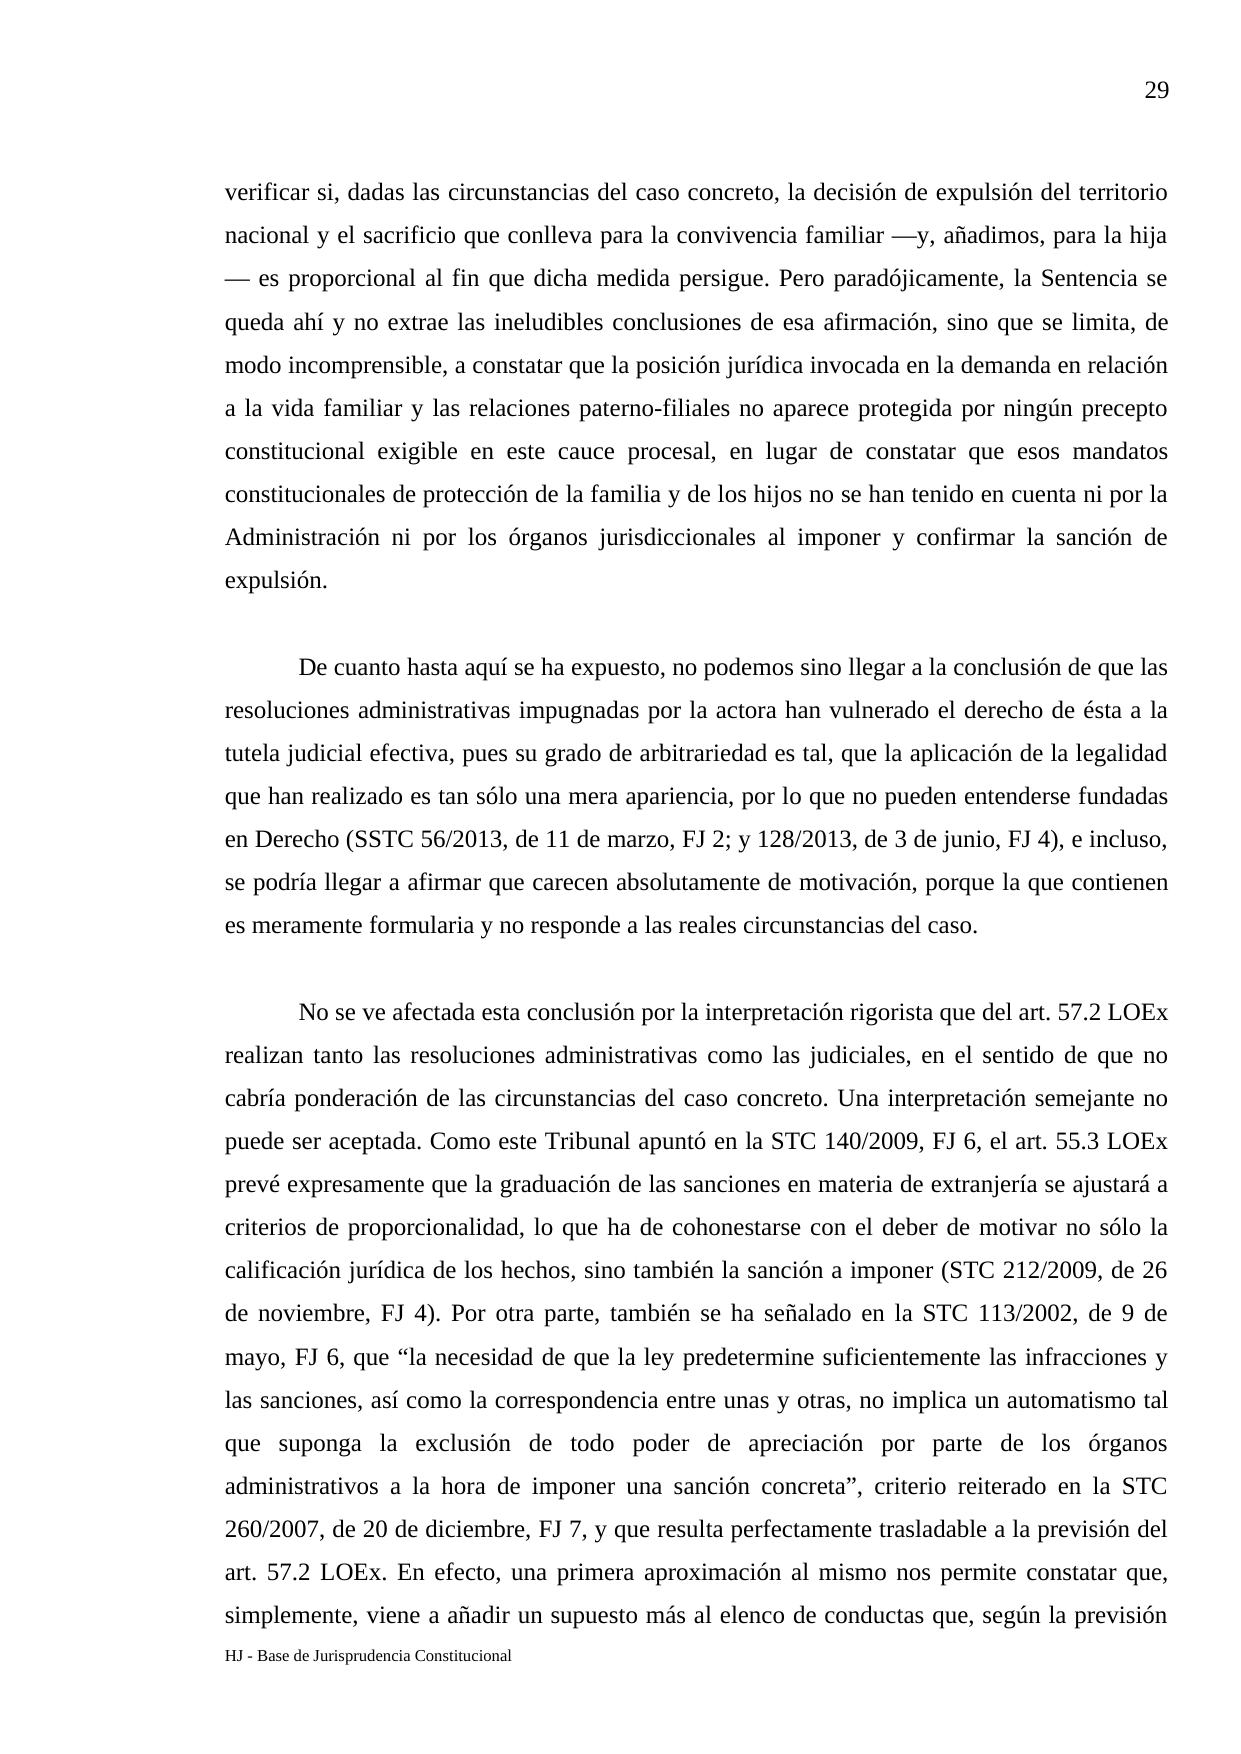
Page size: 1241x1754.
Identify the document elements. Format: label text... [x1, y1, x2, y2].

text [224, 997, 1169, 1629]
text De cuanto hasta aquí se ha expuesto, no podemos sino llegar a la conclusión de que las resoluciones administrativas impugnadas por la actora han vulnerado el derecho de ésta a la tutela judicial efectiva, pues su grado de arbitrariedad es tal, que la aplicación de la legalidad que han realizado es tan sólo una mera apariencia, por lo que no pueden entenderse fundadas en Derecho (SSTC 56/2013, de 11 de marzo, FJ 2; y 128/2013, de 3 de junio, FJ 4), e incluso, se podría llegar a afirmar que carecen absolutamente de motivación, porque la que contienen es meramente formularia y no responde a las reales circunstancias del caso. [224, 652, 1169, 939]
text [224, 177, 1169, 594]
